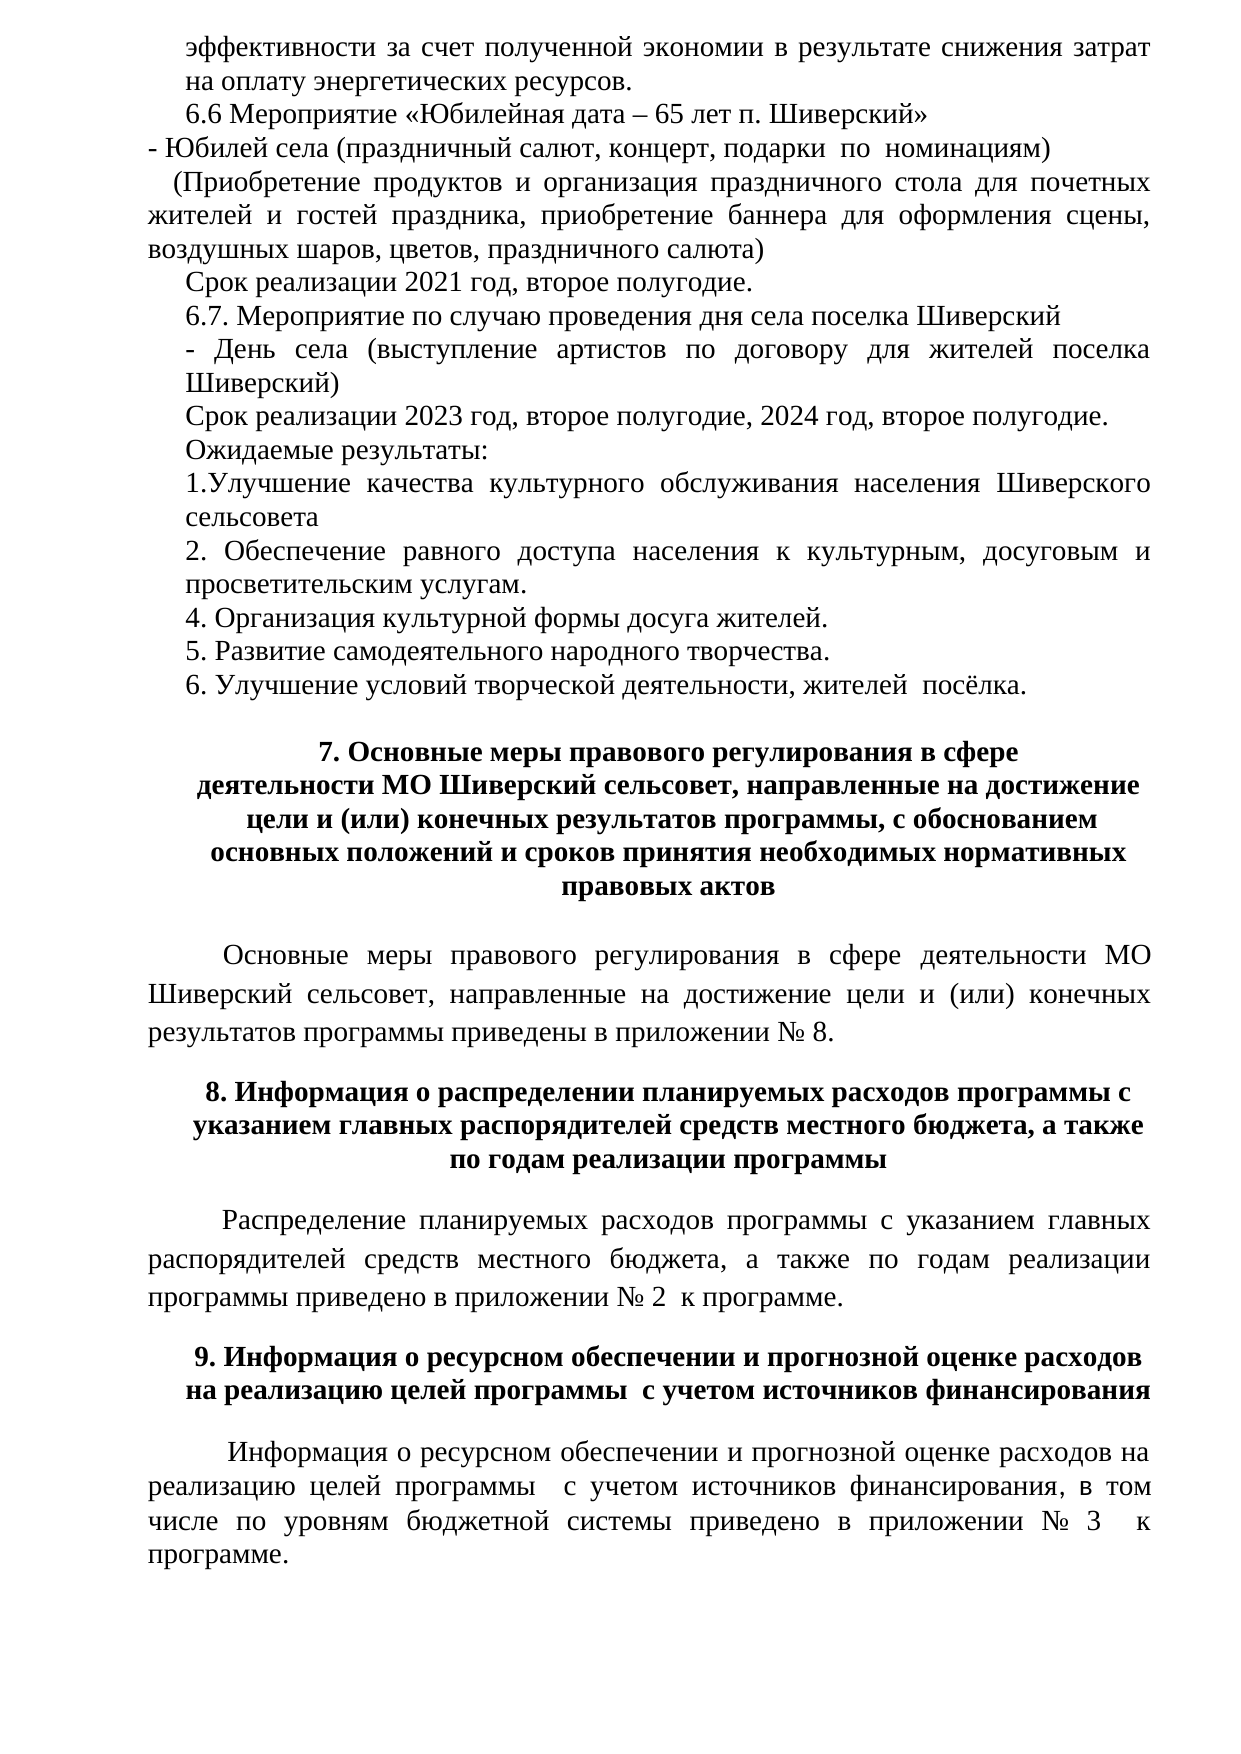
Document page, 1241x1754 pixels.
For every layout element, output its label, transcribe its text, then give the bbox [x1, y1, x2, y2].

text 6.6 Мероприятие «Юбилейная дата – 65 лет п. Шиверский» [185, 97, 1152, 130]
text 9. Информация о ресурсном обеспечении и прогнозной оценке расходов на реализацию целей программы с учетом источников финансирования [185, 1339, 1152, 1406]
text Срок реализации 2023 год, второе полугодие, 2024 год, второе полугодие. [185, 398, 1152, 432]
text Информация о ресурсном обеспечении и прогнозной оценке расходов на реализацию целей программы с учетом источников финансирования, в том числе по уровням бюджетной системы приведено в приложении № 3 к программе. [148, 1434, 1152, 1570]
text цели и (или) конечных результатов программы, с обоснованием [185, 801, 1152, 834]
text - День села (выступление артистов по договору для жителей поселка Шиверский) [185, 331, 1152, 398]
text Распределение планируемых расходов программы с указанием главных распорядителей средств местного бюджета, а также по годам реализации программы приведено в приложении № 2 к программе. [148, 1202, 1152, 1313]
text 5. Развитие самодеятельного народного творчества. [185, 633, 1152, 667]
text 2. Обеспечение равного доступа населения к культурным, досуговым и просветительским услугам. [185, 533, 1152, 600]
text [185, 29, 1152, 97]
text 6.7. Мероприятие по случаю проведения дня села поселка Шиверский [185, 298, 1152, 331]
text 8. Информация о распределении планируемых расходов программы с указанием главных распорядителей средств местного бюджета, а также по годам реализации программы [185, 1074, 1152, 1174]
text деятельности МО Шиверский сельсовет, направленные на достижение [185, 767, 1152, 801]
text 6. Улучшение условий творческой деятельности, жителей посёлка. [185, 667, 1152, 700]
text 7. Основные меры правового регулирования в сфере [185, 734, 1152, 767]
text Срок реализации 2021 год, второе полугодие. [185, 264, 1152, 298]
text Ожидаемые результаты: [185, 432, 1152, 466]
text основных положений и сроков принятия необходимых нормативных правовых актов [185, 834, 1152, 902]
text - Юбилей села (праздничный салют, концерт, подарки по номинациям) [148, 130, 1152, 164]
text 1.Улучшение качества культурного обслуживания населения Шиверского сельсовета [185, 466, 1152, 533]
text Основные меры правового регулирования в сфере деятельности МО Шиверский сельсовет, направленные на достижение цели и (или) конечных результатов программы приведены в приложении № 8. [148, 937, 1152, 1048]
text (Приобретение продуктов и организация праздничного стола для почетных жителей и гостей праздника, приобретение баннера для оформления сцены, воздушных шаров, цветов, праздничного салюта) [148, 164, 1152, 264]
text 4. Организация культурной формы досуга жителей. [185, 600, 1152, 633]
